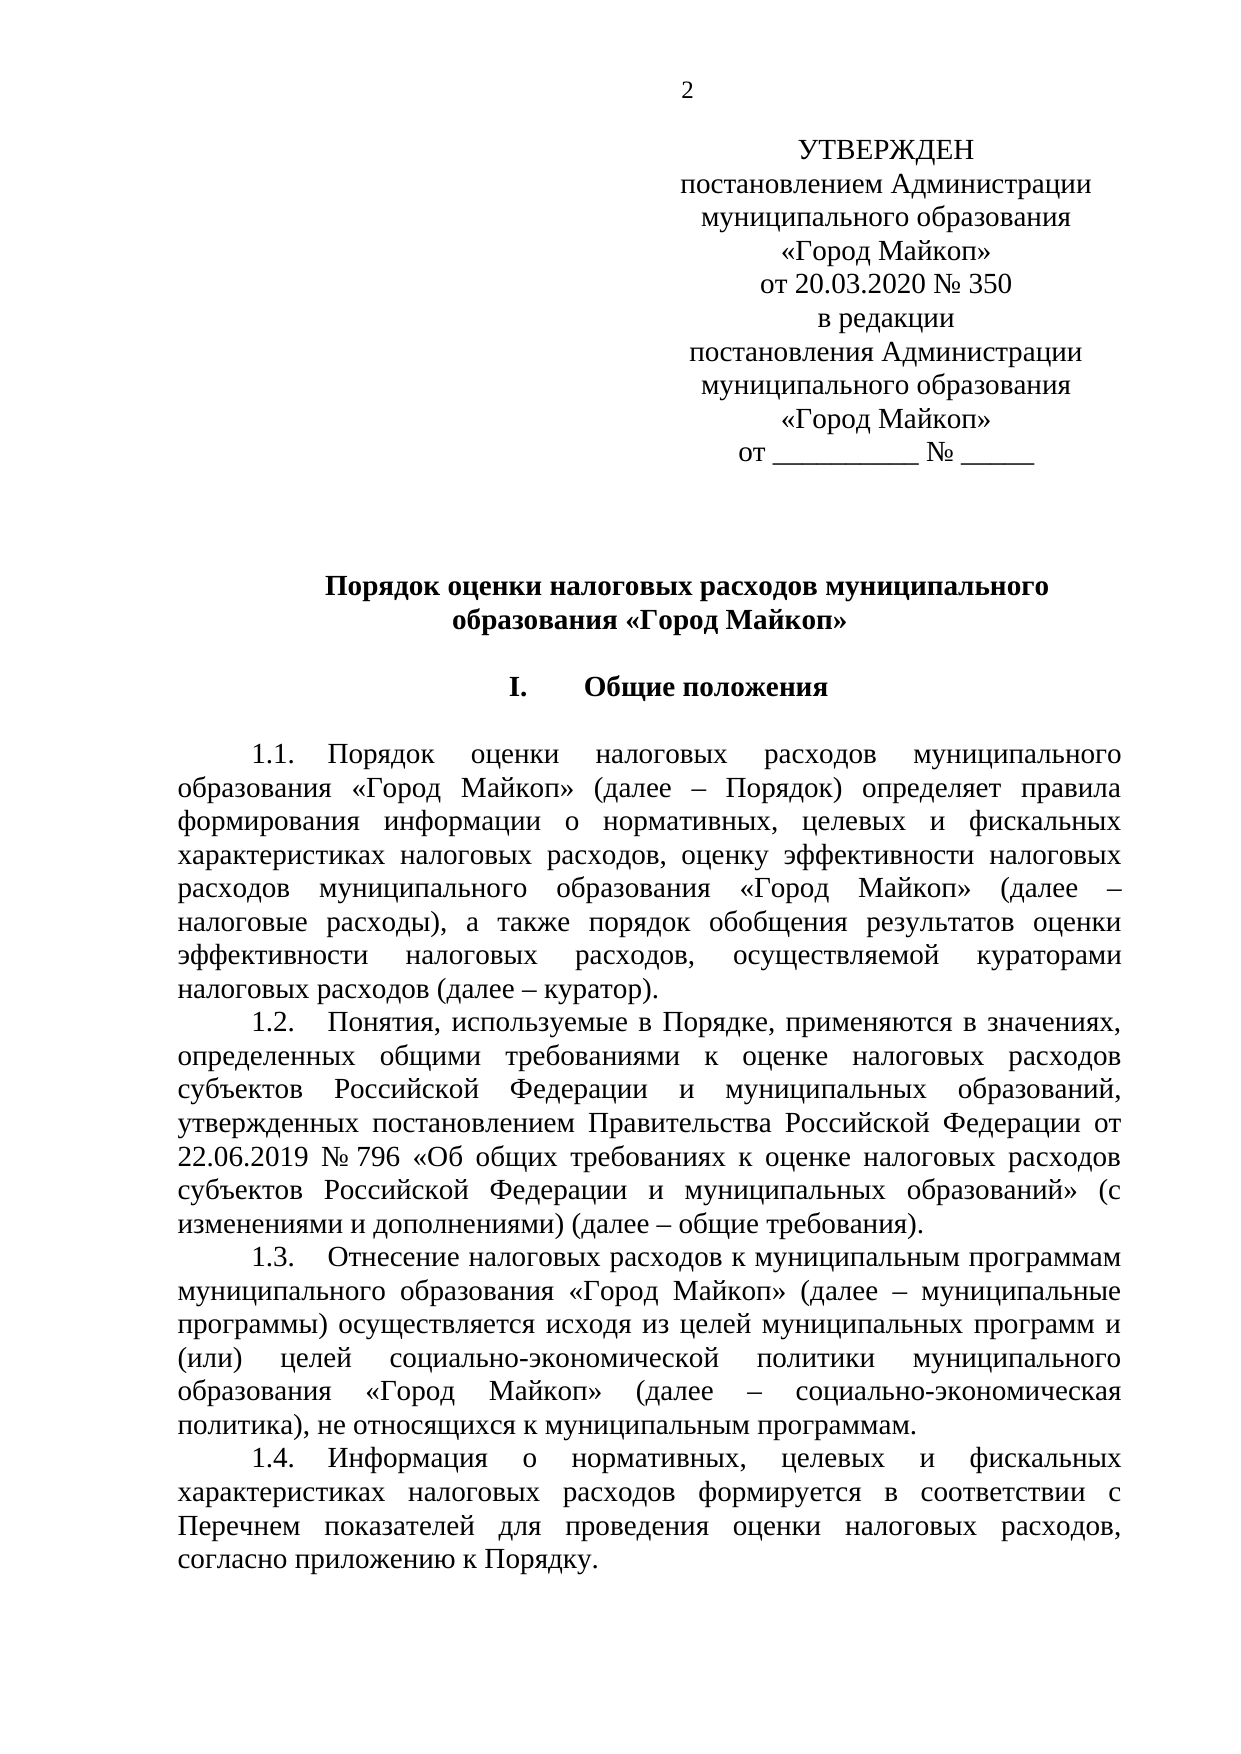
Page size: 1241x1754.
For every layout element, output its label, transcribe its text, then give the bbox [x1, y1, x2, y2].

list Информация о нормативных, целевых и фискальных характеристиках налоговых расходов формируется в соответствии с Перечнем показателей для проведения оценки налоговых расходов, согласно приложению к Порядку. [177, 1441, 1122, 1575]
list Отнесение налоговых расходов к муниципальным программам муниципального образования «Город Майкоп» (далее – муниципальные программы) осуществляется исходя из целей муниципальных программ и (или) целей социально-экономической политики муниципального образования «Город Майкоп» (далее – социально-экономическая политика), не относящихся к муниципальным программам. [177, 1239, 1122, 1441]
text Порядок оценки налоговых расходов муниципального образования «Город Майкоп» [177, 568, 1122, 636]
list Общие положения [215, 669, 1122, 703]
text от 20.03.2020 № 350 [650, 267, 1122, 300]
text постановления Администрации муниципального образования [650, 334, 1122, 401]
text от __________ № _____ [650, 434, 1122, 468]
list Порядок оценки налоговых расходов муниципального образования «Город Майкоп» (далее – Порядок) определяет правила формирования информации о нормативных, целевых и фискальных характеристиках налоговых расходов, оценку эффективности налоговых расходов муниципального образования «Город Майкоп» (далее – налоговые расходы), а также порядок обобщения результатов оценки эффективности налоговых расходов, осуществляемой кураторами налоговых расходов (далее – куратор). [177, 736, 1122, 1004]
text постановлением Администрации муниципального образования [650, 166, 1122, 233]
text УТВЕРЖДЕН [650, 132, 1122, 166]
text в редакции [650, 300, 1122, 334]
list Понятия, используемые в Порядке, применяются в значениях, определенных общими требованиями к оценке налоговых расходов субъектов Российской Федерации и муниципальных образований, утвержденных постановлением Правительства Российской Федерации от 22.06.2019 № 796 «Об общих требованиях к оценке налоговых расходов субъектов Российской Федерации и муниципальных образований» (с изменениями и дополнениями) (далее – общие требования). [177, 1004, 1122, 1239]
text «Город Майкоп» [650, 233, 1122, 267]
text «Город Майкоп» [650, 401, 1122, 434]
